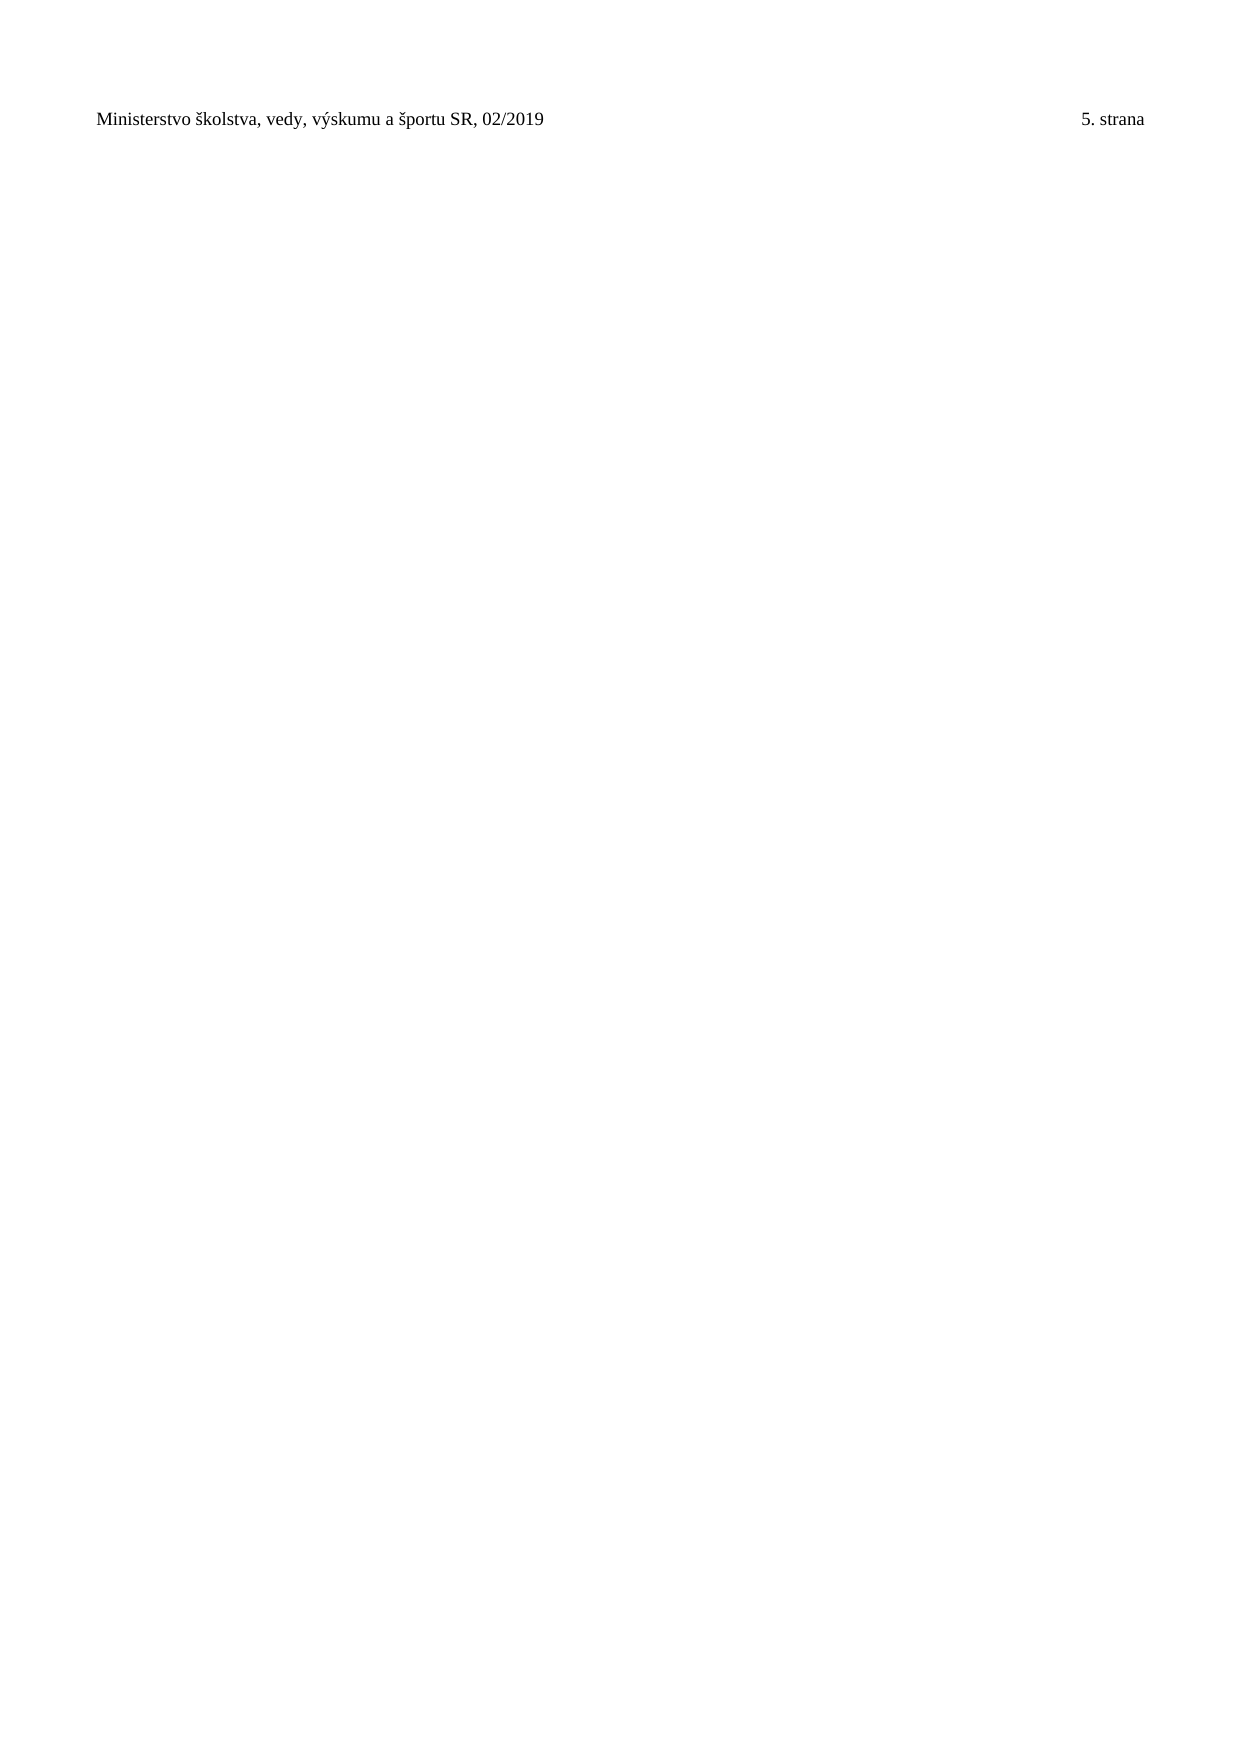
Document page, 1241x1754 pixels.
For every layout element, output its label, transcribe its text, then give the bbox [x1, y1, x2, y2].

table_header 5. strana [800, 89, 1152, 129]
table_header Ministerstvo školstva, vedy, výskumu a športu SR, 02/2019 [89, 89, 799, 129]
